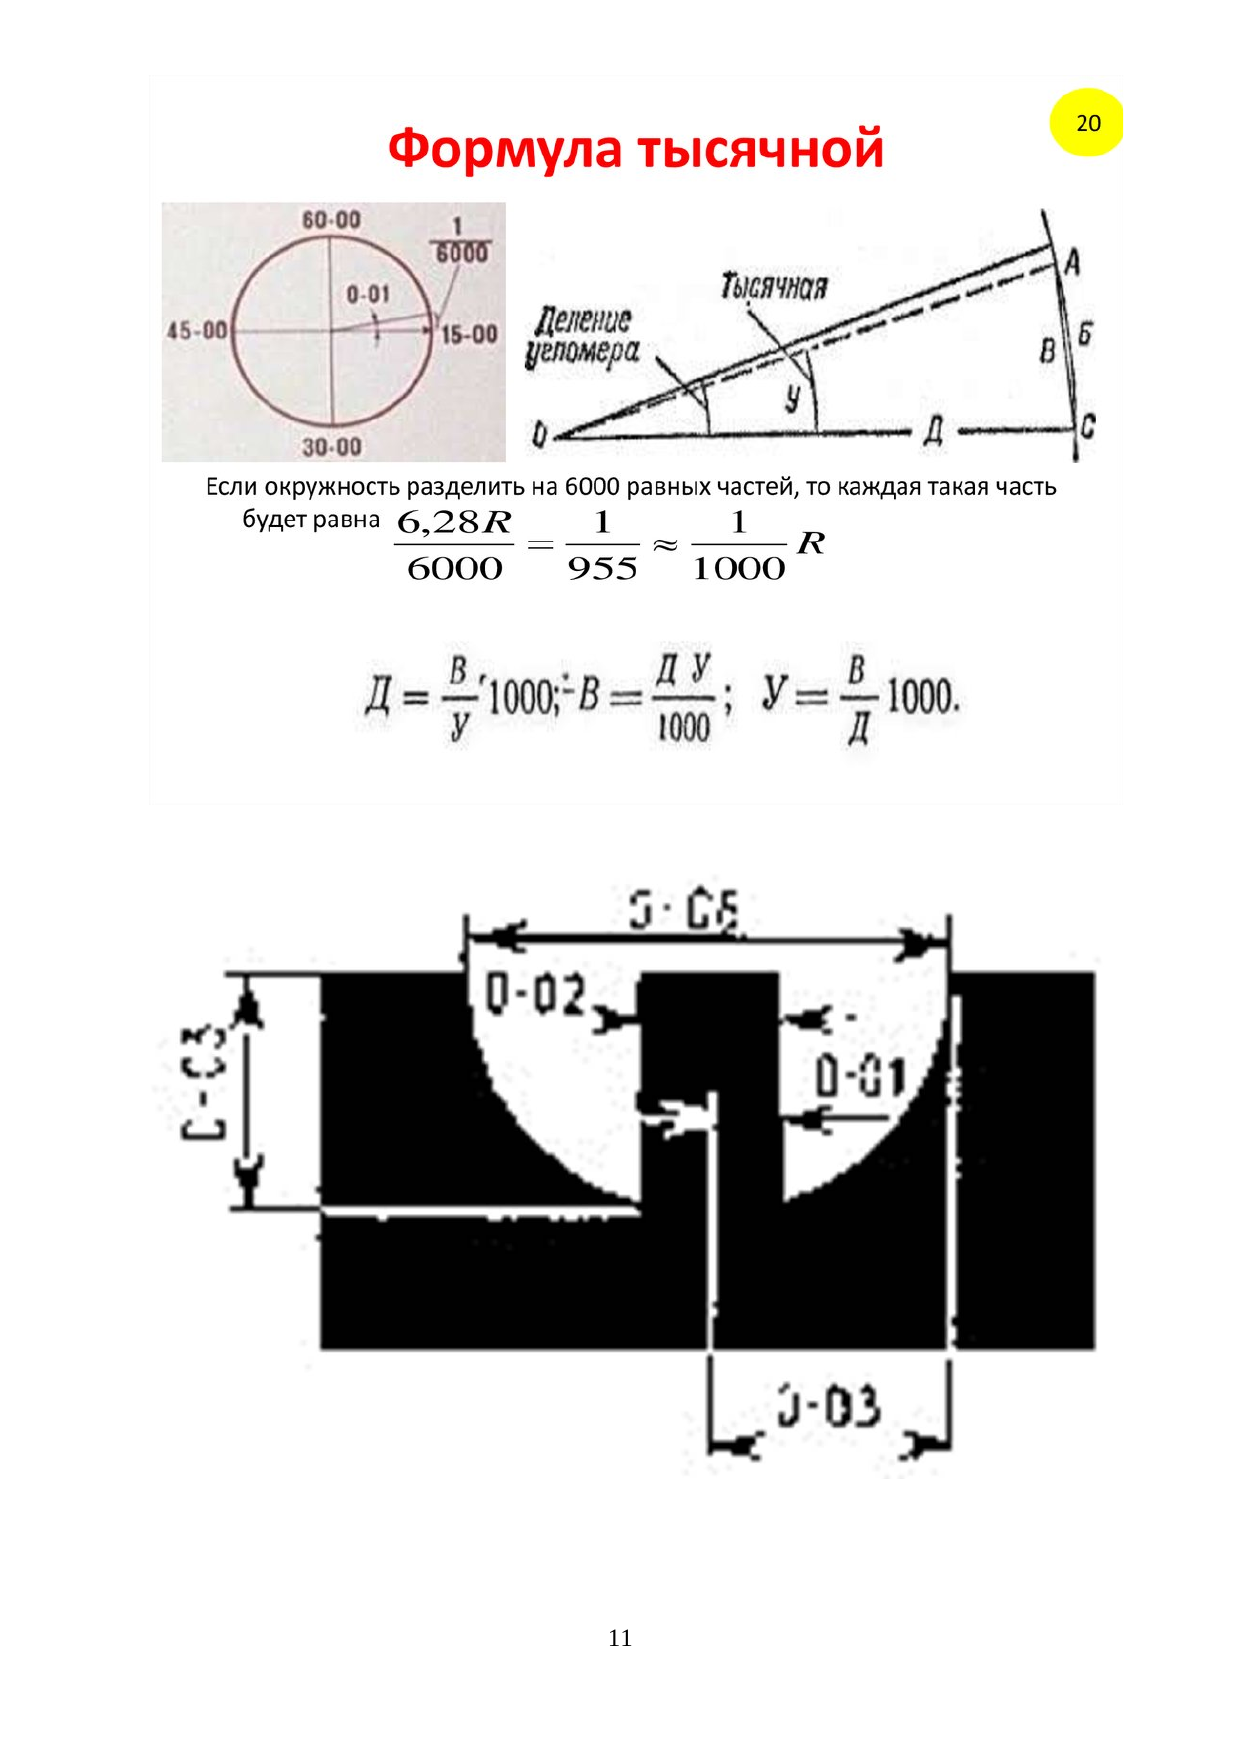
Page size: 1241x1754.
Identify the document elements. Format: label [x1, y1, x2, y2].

picture [148, 871, 1104, 1479]
picture [148, 75, 1124, 805]
